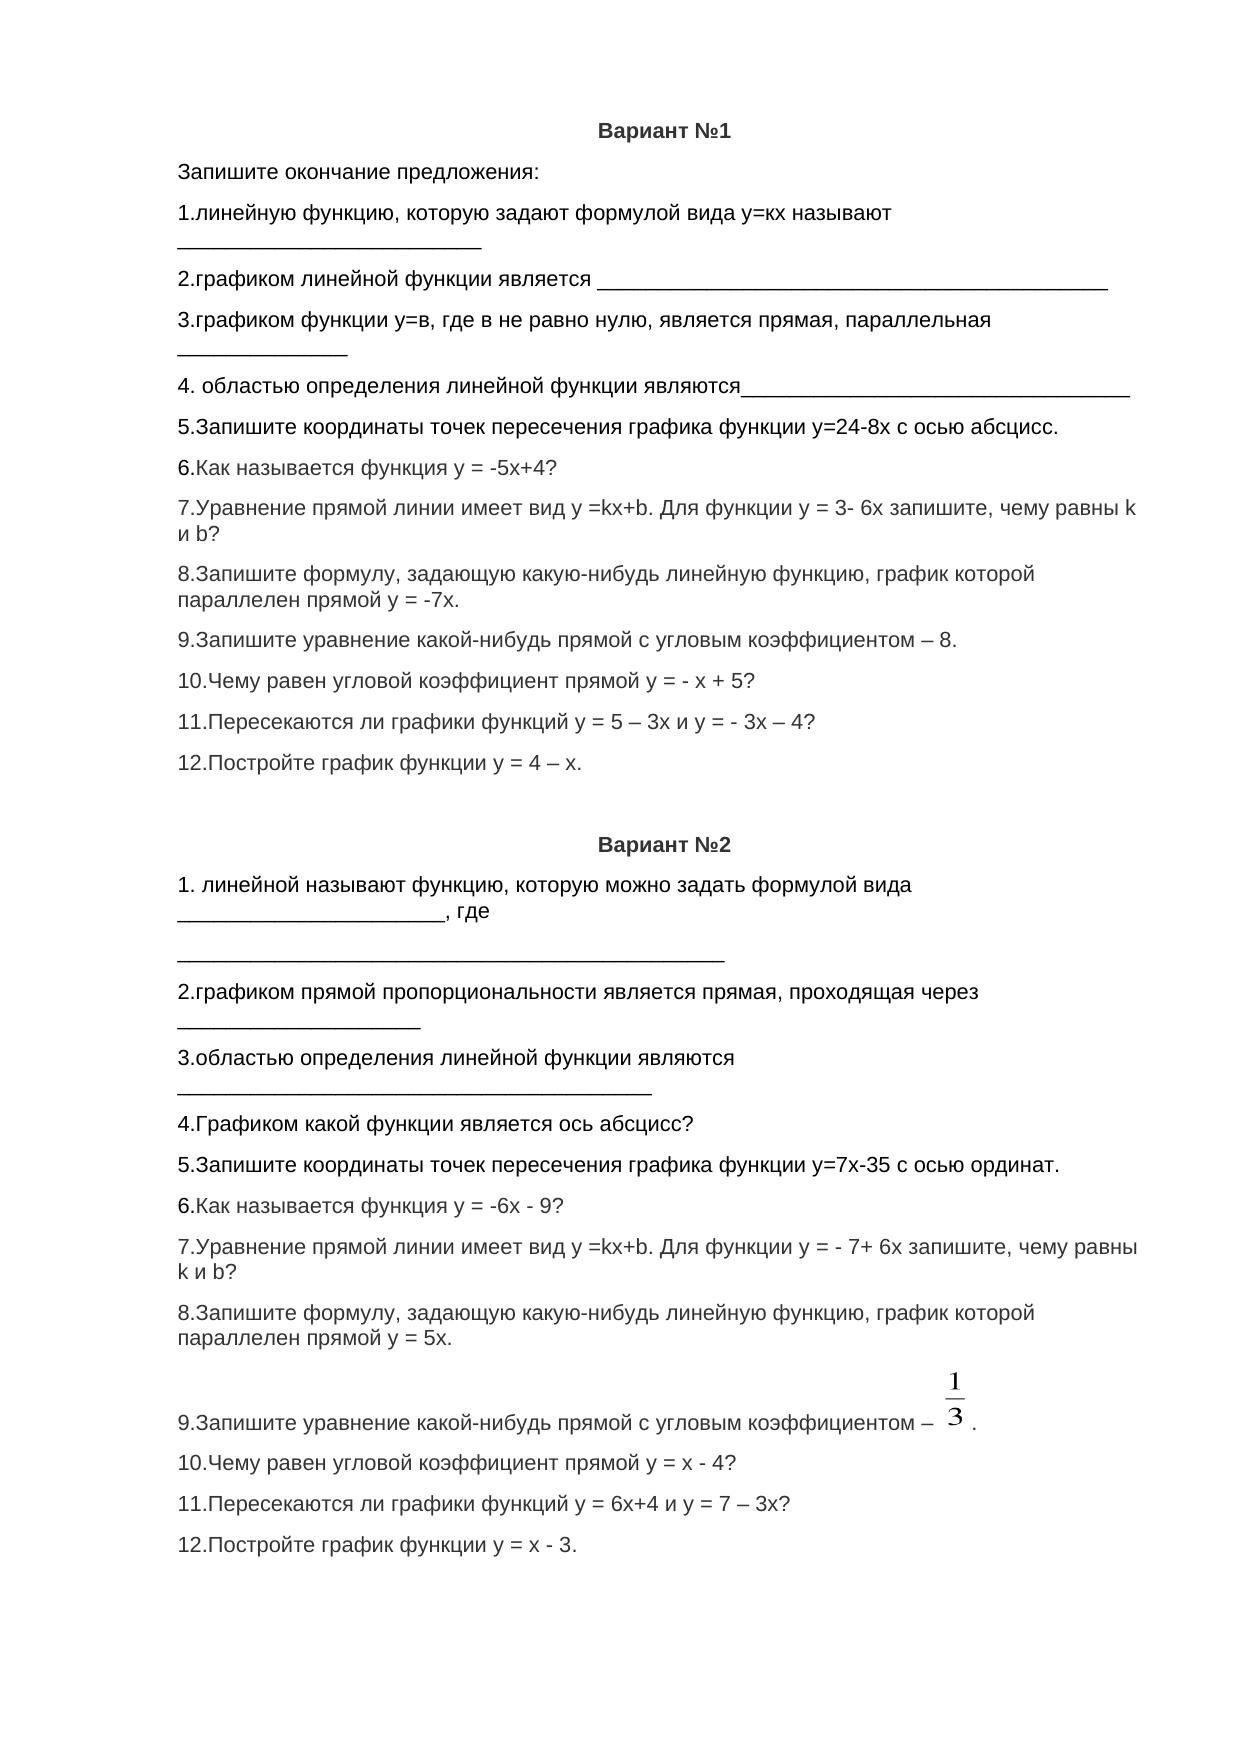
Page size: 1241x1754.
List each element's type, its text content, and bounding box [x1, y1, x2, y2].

text Вариант №2 [177, 831, 1152, 857]
text 12.Постройте график функции у = х - 3. [177, 1532, 1152, 1557]
text 3.областью определения линейной функции являются _______________________________________ [177, 1045, 1152, 1096]
text 9.Запишите уравнение какой-нибудь прямой с угловым коэффициентом – 8. [177, 627, 1152, 652]
text 7.Уравнение прямой линии имеет вид у =kх+b. Для функции у = - 7+ 6х запишите, чему равны k и b? [177, 1234, 1152, 1284]
text 12.Постройте график функции у = 4 – х. [177, 750, 1152, 775]
text _____________________________________________ [177, 938, 1152, 963]
text Запишите окончание предложения: [177, 159, 1152, 184]
text 4. областью определения линейной функции являются________________________________ [177, 373, 1152, 398]
text 3.графиком функции у=в, где в не равно нулю, является прямая, параллельная ______________ [177, 307, 1152, 357]
text 10.Чему равен угловой коэффициент прямой у = х - 4? [177, 1450, 1152, 1475]
text 4.Графиком какой функции является ось абсцисс? [177, 1111, 1152, 1136]
text 5.Запишите координаты точек пересечения графика функции у=24-8х с осью абсцисс. [177, 413, 1152, 439]
text 1.линейную функцию, которую задают формулой вида у=кх называют _________________________ [177, 200, 1152, 250]
text 2.графиком линейной функции является __________________________________________ [177, 266, 1152, 291]
text 5.Запишите координаты точек пересечения графика функции у=7х-35 с осью ординат. [177, 1152, 1152, 1177]
text 10.Чему равен угловой коэффициент прямой у = - х + 5? [177, 668, 1152, 693]
picture [939, 1365, 972, 1430]
text 11.Пересекаются ли графики функций у = 6х+4 и у = 7 – 3х? [177, 1491, 1152, 1516]
text 8.Запишите формулу, задающую какую-нибудь линейную функцию, график которой параллелен прямой у = 5х. [177, 1300, 1152, 1350]
text 6.Как называется функция у = -6х - 9? [177, 1193, 1152, 1218]
text 9.Запишите уравнение какой-нибудь прямой с угловым коэффициентом – . [177, 1366, 1152, 1434]
text 8.Запишите формулу, задающую какую-нибудь линейную функцию, график которой параллелен прямой у = -7х. [177, 561, 1152, 612]
text 6.Как называется функция у = -5х+4? [177, 454, 1152, 479]
text 2.графиком прямой пропорциональности является прямая, проходящая через ____________________ [177, 979, 1152, 1029]
text 7.Уравнение прямой линии имеет вид у =kх+b. Для функции у = 3- 6х запишите, чему равны k и b? [177, 495, 1152, 546]
text Вариант №1 [177, 118, 1152, 143]
text 1. линейной называют функцию, которую можно задать формулой вида ______________________, где [177, 872, 1152, 923]
text 11.Пересекаются ли графики функций у = 5 – 3х и у = - 3х – 4? [177, 709, 1152, 734]
